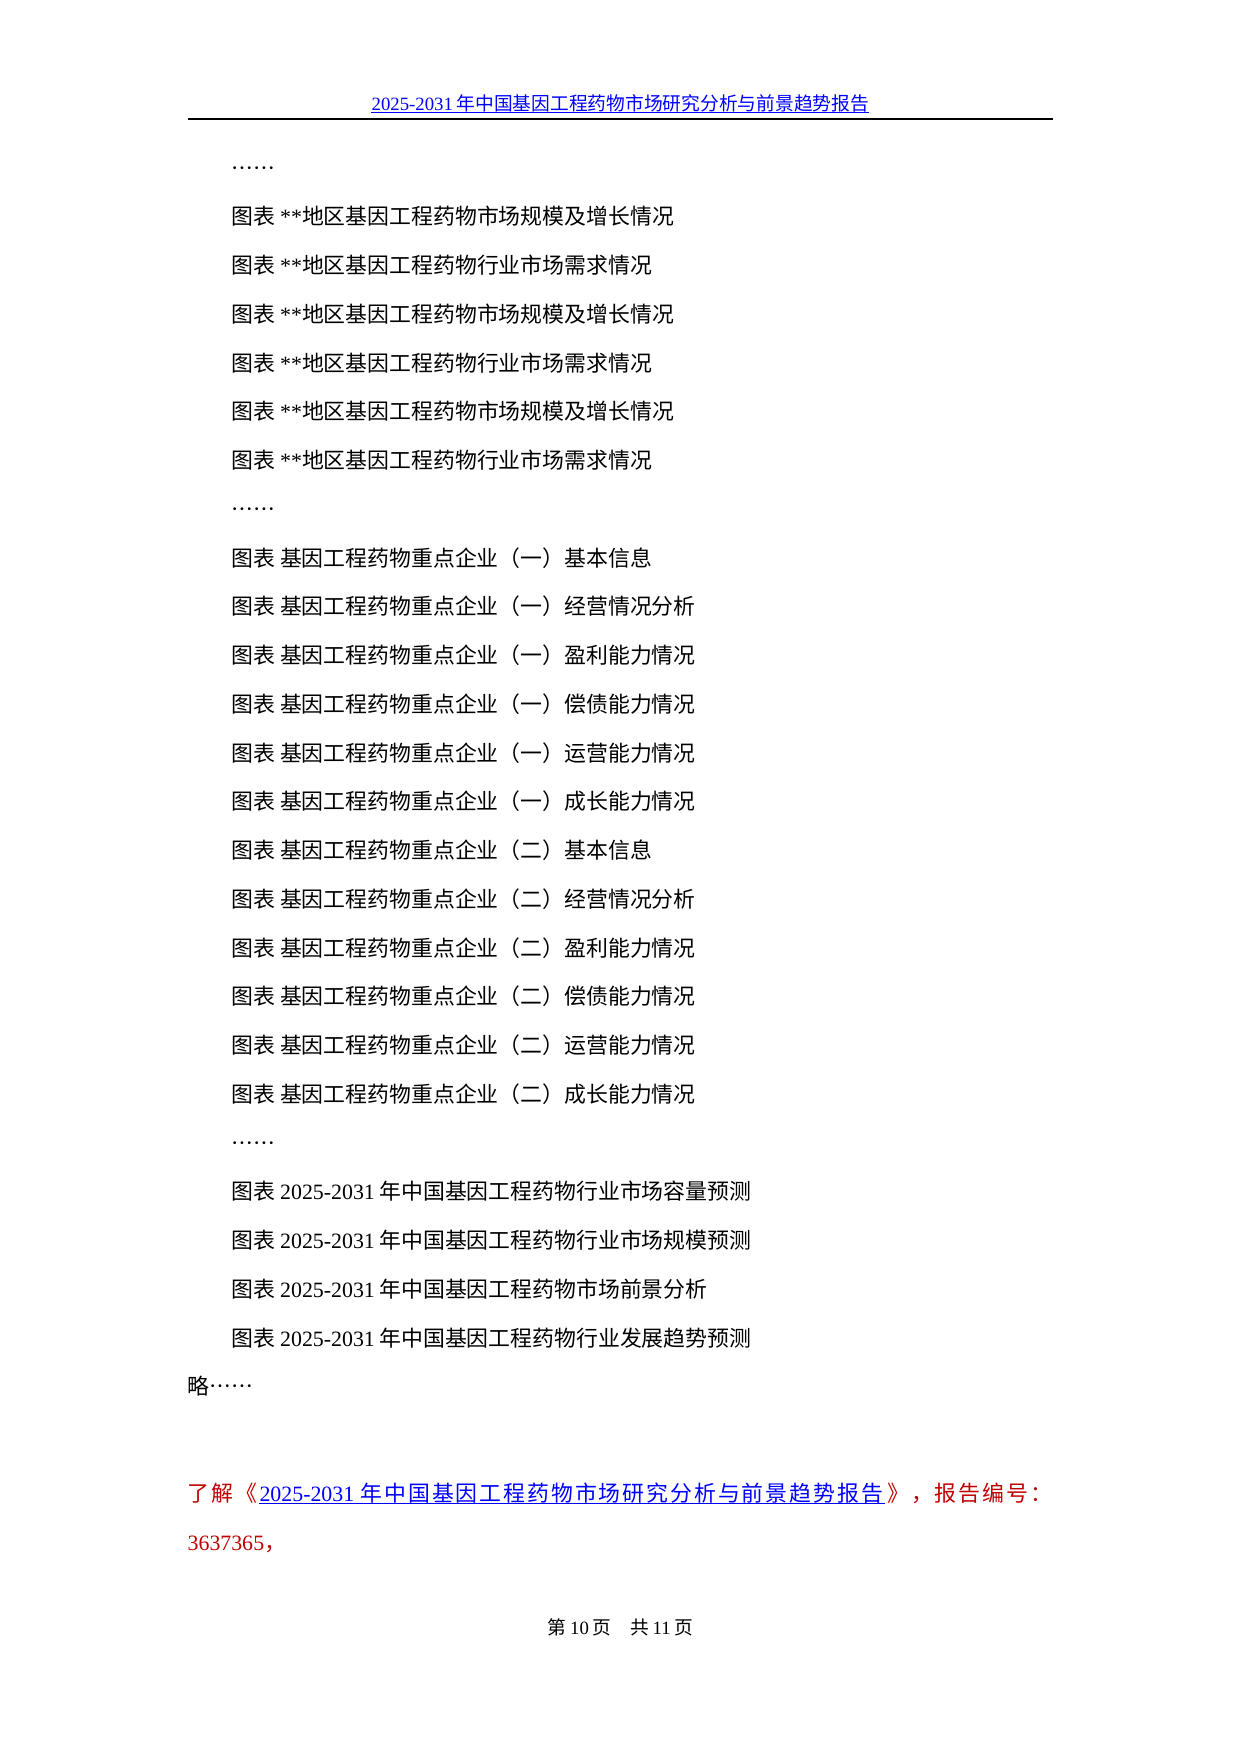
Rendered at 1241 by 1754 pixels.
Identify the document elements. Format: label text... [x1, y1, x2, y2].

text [187, 150, 1053, 1401]
text 了解《2025-2031年中国基因工程药物市场研究分析与前景趋势报告》，报告编号：3637365， [187, 1475, 1053, 1557]
